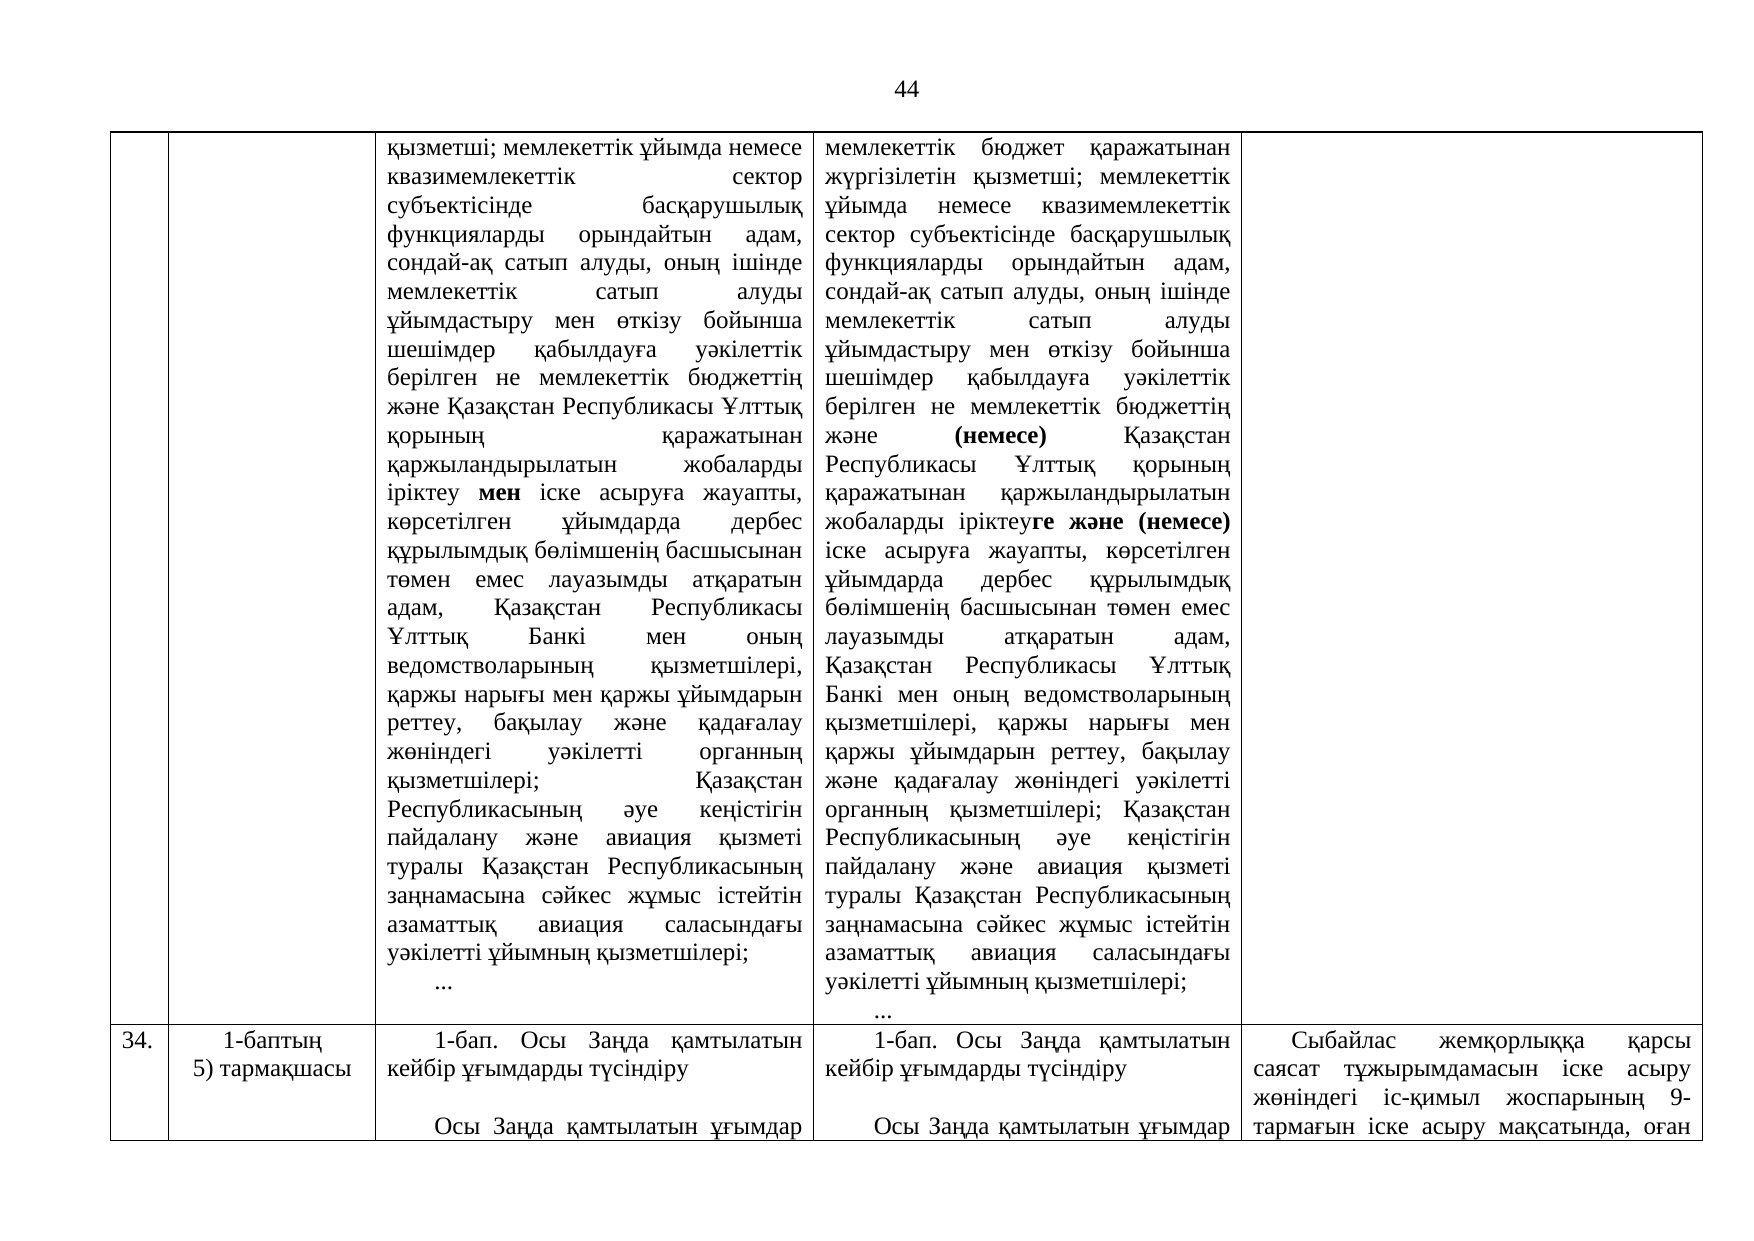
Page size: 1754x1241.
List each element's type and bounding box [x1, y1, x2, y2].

table_cell [814, 1025, 1241, 1140]
table_cell [111, 133, 168, 1024]
table_cell [814, 133, 1241, 1024]
table_cell [1242, 1025, 1702, 1140]
table_cell [376, 133, 813, 1024]
table_cell [376, 1025, 813, 1140]
table_cell [169, 133, 375, 1024]
table_cell [1242, 133, 1702, 1024]
table_cell [111, 1025, 168, 1140]
table_cell [169, 1025, 375, 1140]
